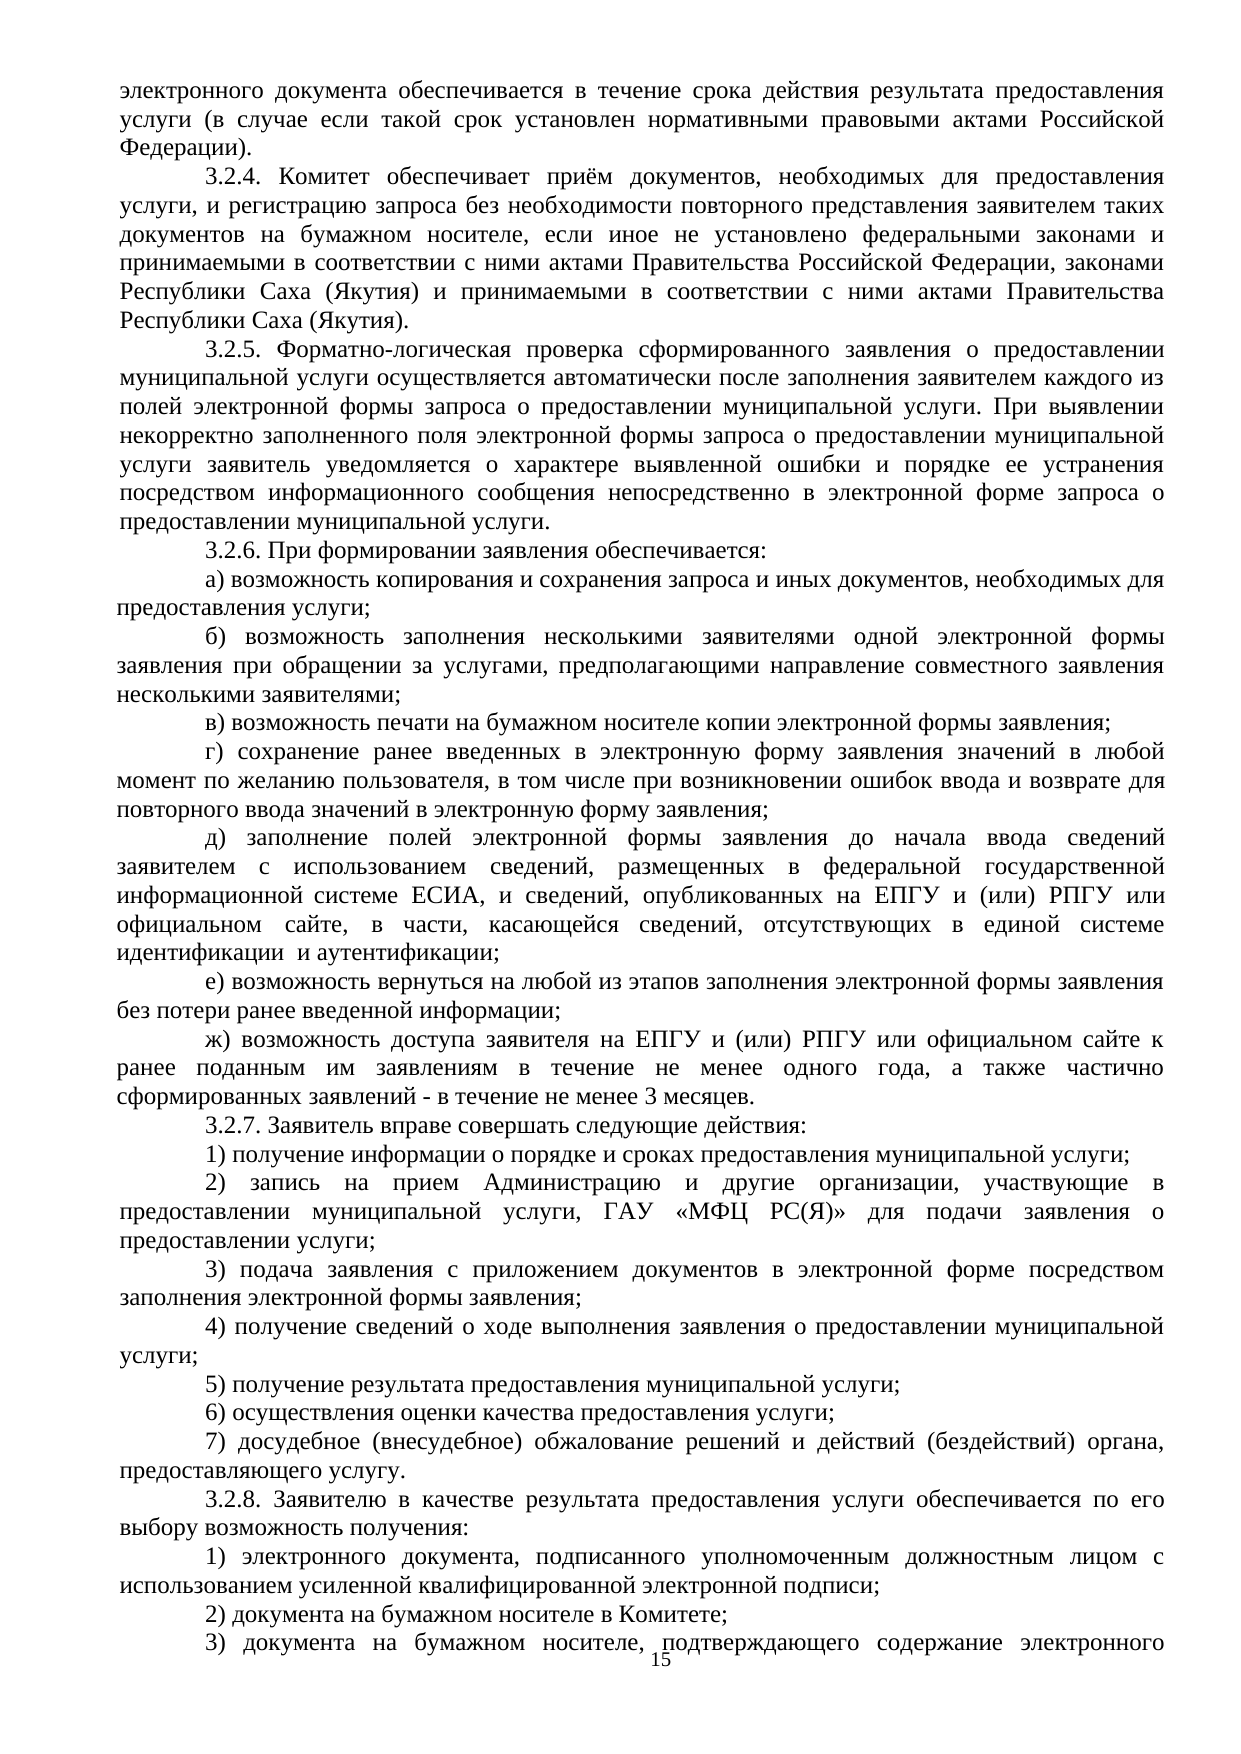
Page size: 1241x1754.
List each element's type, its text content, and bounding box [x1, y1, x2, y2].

text 5) получение результата предоставления муниципальной услуги; [119, 1369, 1165, 1397]
text г) сохранение ранее введенных в электронную форму заявления значений в любой момент по желанию пользователя, в том числе при возникновении ошибок ввода и возврате для повторного ввода значений в электронную форму заявления; [116, 736, 1165, 822]
text 6) осуществления оценки качества предоставления услуги; [119, 1397, 1165, 1426]
text 3.2.7. Заявитель вправе совершать следующие действия: [119, 1110, 1165, 1139]
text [119, 75, 1165, 161]
text 1) получение информации о порядке и сроках предоставления муниципальной услуги; [119, 1139, 1165, 1167]
text 1) электронного документа, подписанного уполномоченным должностным лицом с использованием усиленной квалифицированной электронной подписи; [119, 1541, 1165, 1599]
text 2) запись на прием Администрацию и другие организации, участвующие в предоставлении муниципальной услуги, ГАУ «МФЦ РС(Я)» для подачи заявления о предоставлении услуги; [119, 1167, 1165, 1254]
text б) возможность заполнения несколькими заявителями одной электронной формы заявления при обращении за услугами, предполагающими направление совместного заявления несколькими заявителями; [116, 621, 1165, 707]
text 3.2.8. Заявителю в качестве результата предоставления услуги обеспечивается по его выбору возможность получения: [119, 1484, 1165, 1541]
text 3.2.5. Форматно-логическая проверка сформированного заявления о предоставлении муниципальной услуги осуществляется автоматически после заполнения заявителем каждого из полей электронной формы запроса о предоставлении муниципальной услуги. При выявлении некорректно заполненного поля электронной формы запроса о предоставлении муниципальной услуги заявитель уведомляется о характере выявленной ошибки и порядке ее устранения посредством информационного сообщения непосредственно в электронной форме запроса о предоставлении муниципальной услуги. [119, 334, 1165, 535]
text 4) получение сведений о ходе выполнения заявления о предоставлении муниципальной услуги; [119, 1311, 1165, 1369]
text 3) подача заявления с приложением документов в электронной форме посредством заполнения электронной формы заявления; [119, 1254, 1165, 1311]
text д) заполнение полей электронной формы заявления до начала ввода сведений заявителем с использованием сведений, размещенных в федеральной государственной информационной системе ЕСИА, и сведений, опубликованных на ЕПГУ и (или) РПГУ или официальном сайте, в части, касающейся сведений, отсутствующих в единой системе идентификации и аутентификации; [116, 822, 1165, 966]
text 2) документа на бумажном носителе в Комитете; [119, 1599, 1165, 1627]
text 7) досудебное (внесудебное) обжалование решений и действий (бездействий) органа, предоставляющего услугу. [119, 1426, 1165, 1484]
text а) возможность копирования и сохранения запроса и иных документов, необходимых для предоставления услуги; [116, 564, 1165, 621]
text е) возможность вернуться на любой из этапов заполнения электронной формы заявления без потери ранее введенной информации; [116, 966, 1165, 1024]
text 3.2.4. Комитет обеспечивает приём документов, необходимых для предоставления услуги, и регистрацию запроса без необходимости повторного представления заявителем таких документов на бумажном носителе, если иное не установлено федеральными законами и принимаемыми в соответствии с ними актами Правительства Российской Федерации, законами Республики Саха (Якутия) и принимаемыми в соответствии с ними актами Правительства Республики Саха (Якутия). [119, 161, 1165, 334]
text в) возможность печати на бумажном носителе копии электронной формы заявления; [205, 707, 1165, 736]
text 3.2.6. При формировании заявления обеспечивается: [116, 535, 1165, 564]
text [119, 1627, 1165, 1656]
text ж) возможность доступа заявителя на ЕПГУ и (или) РПГУ или официальном сайте к ранее поданным им заявлениям в течение не менее одного года, а также частично сформированных заявлений - в течение не менее 3 месяцев. [116, 1024, 1165, 1110]
